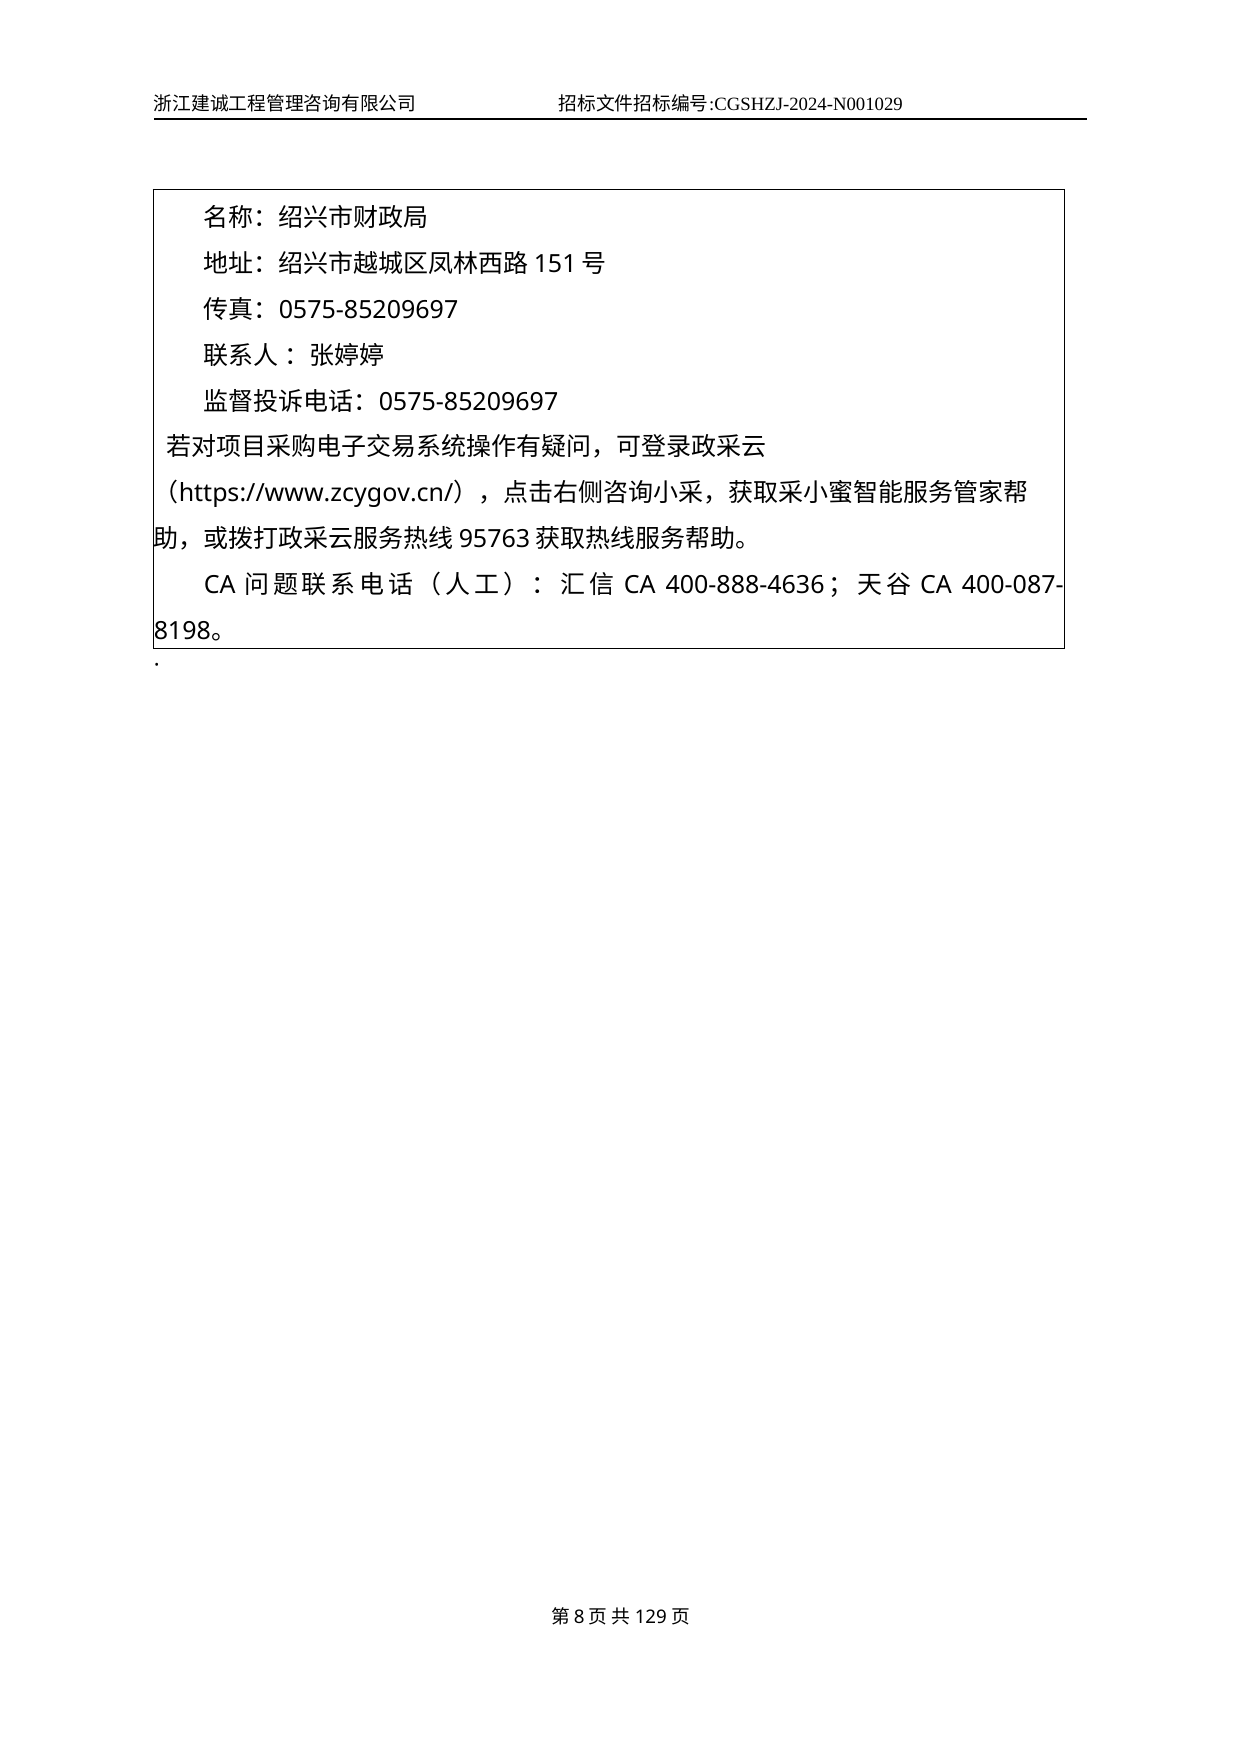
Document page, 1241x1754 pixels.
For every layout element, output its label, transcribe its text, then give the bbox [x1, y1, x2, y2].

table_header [154, 190, 1064, 648]
table_cell · [153, 649, 1064, 679]
